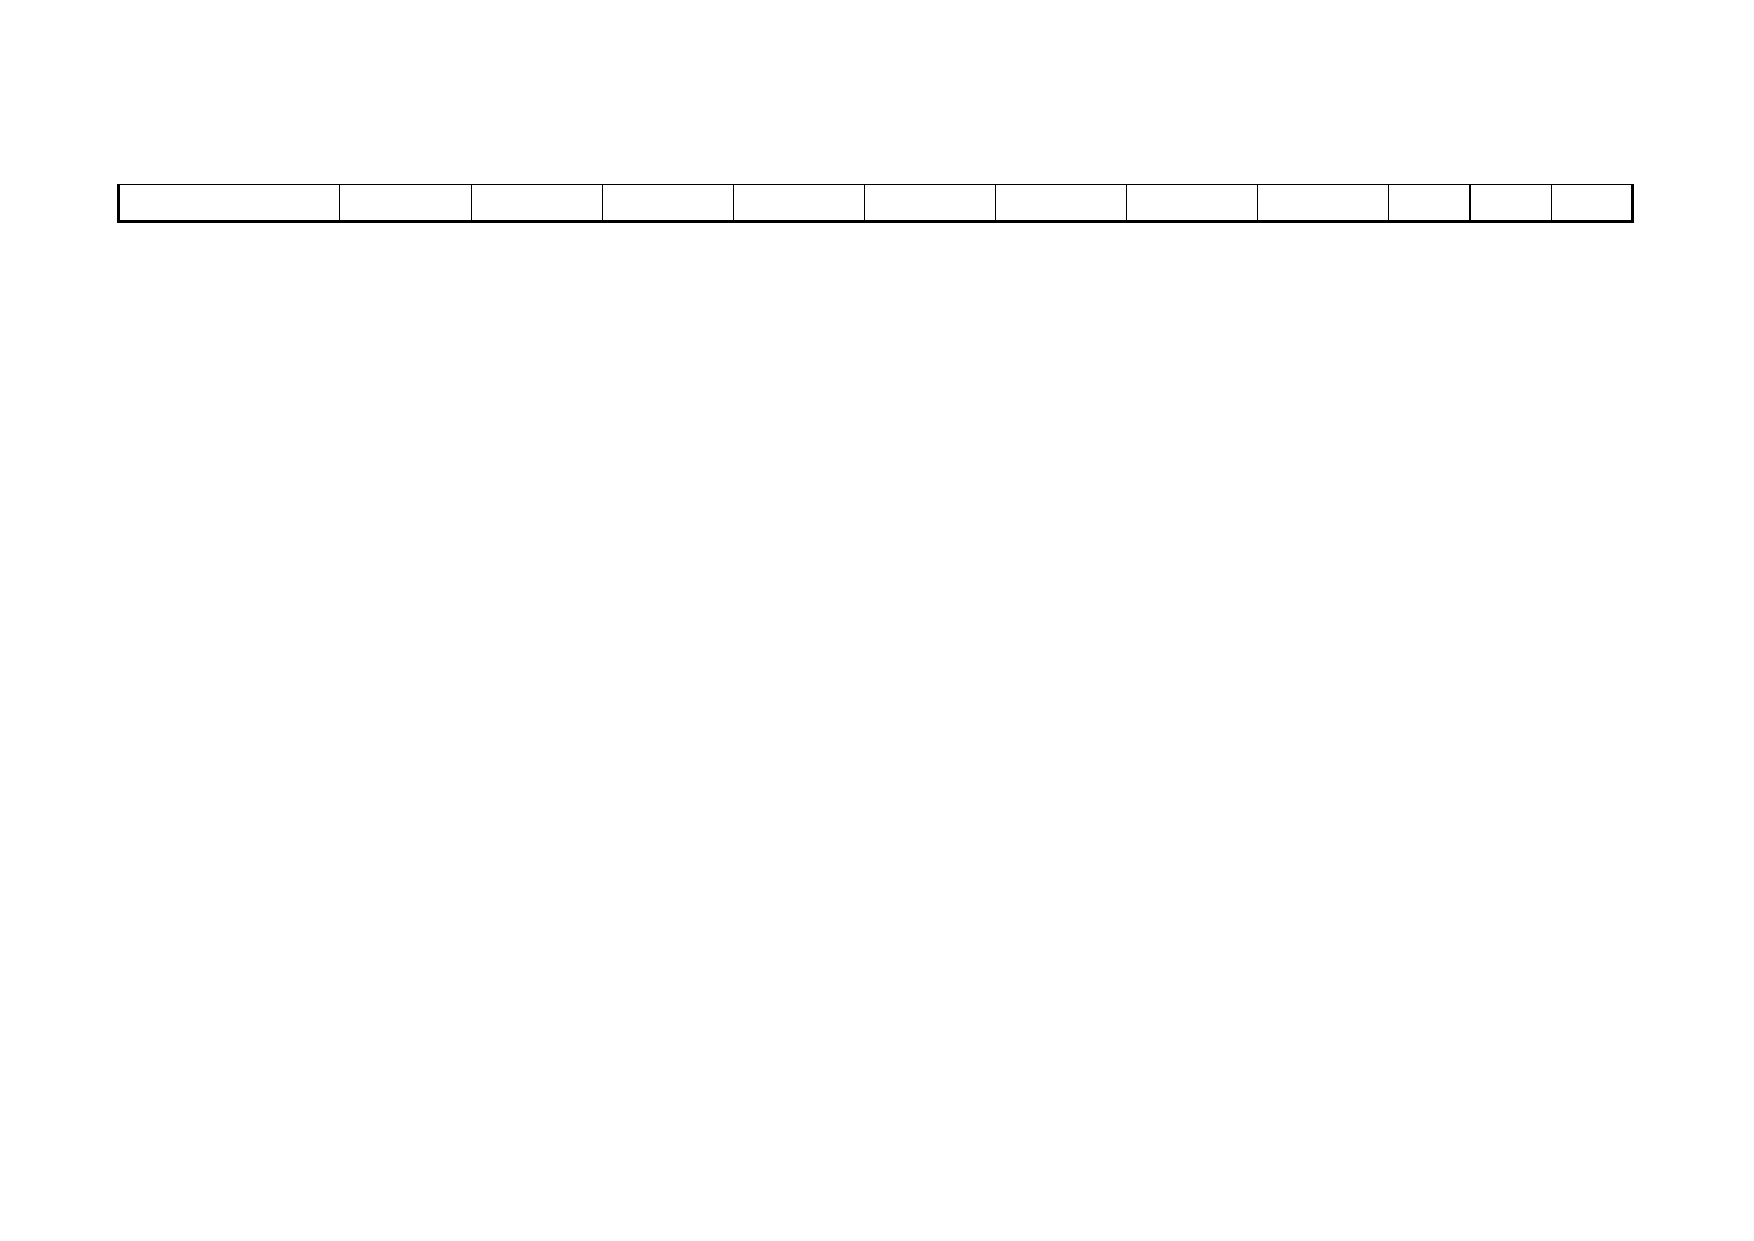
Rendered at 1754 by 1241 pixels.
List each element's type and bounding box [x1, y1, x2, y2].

table_cell [120, 185, 339, 220]
table_cell [603, 185, 733, 220]
table_cell [734, 185, 864, 220]
table_cell [1552, 185, 1631, 220]
table_cell [1389, 185, 1469, 220]
table_cell [1471, 185, 1551, 220]
table_cell [472, 185, 602, 220]
table_cell [340, 185, 471, 220]
table_cell [865, 185, 995, 220]
table_cell [996, 185, 1126, 220]
table_cell [1127, 185, 1257, 220]
table_cell [1258, 185, 1388, 220]
